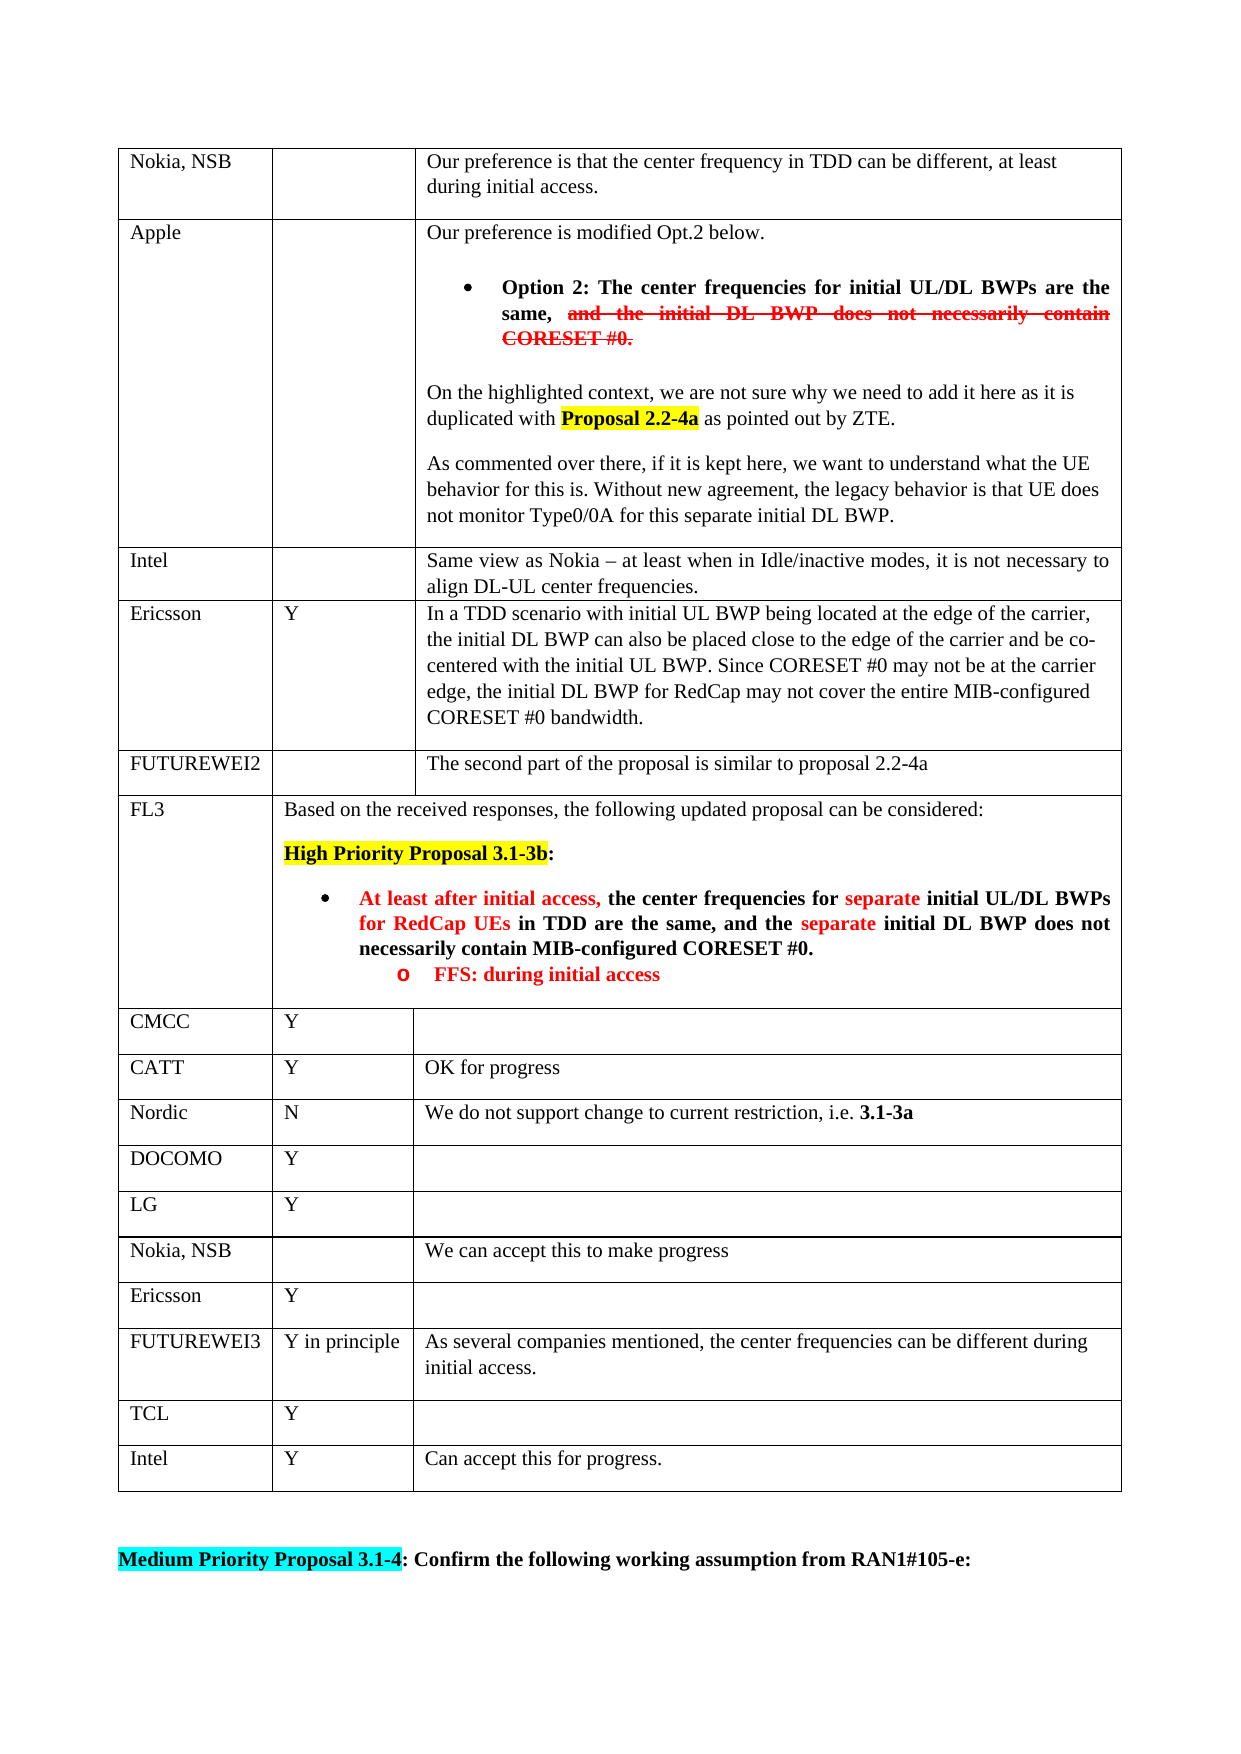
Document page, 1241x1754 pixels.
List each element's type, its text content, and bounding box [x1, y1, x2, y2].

table_cell [414, 1009, 1121, 1053]
table_cell Nokia, NSB [119, 149, 272, 219]
table_cell [273, 220, 415, 547]
table_cell Same view as Nokia – at least when in Idle/inactive modes, it is not necessary to align DL-UL center frequencies. [416, 548, 1121, 600]
table_cell N [273, 1100, 413, 1145]
table_cell Y in principle [273, 1329, 413, 1399]
table_cell Ericsson [119, 601, 272, 750]
table_cell [273, 548, 415, 600]
table_cell [273, 751, 415, 795]
table_cell CMCC [119, 1009, 272, 1053]
table_cell Based on the received responses, the following updated proposal can be considered: High Priority Proposal 3.1-3b: At least after initial access, the center frequencies for separate initial UL/DL BWPs for RedCap UEs in TDD are the same, and the separate initial DL BWP does not necessarily contain MIB-configured CORESET #0. FFS: during initial access [273, 796, 1121, 1008]
table_cell As several companies mentioned, the center frequencies can be different during initial access. [414, 1329, 1121, 1399]
table_cell We do not support change to current restriction, i.e. 3.1-3a [414, 1100, 1121, 1145]
table_cell [414, 1401, 1121, 1445]
table_cell Y [273, 1146, 413, 1191]
text Medium Priority Proposal 3.1-4: Confirm the following working assumption from RAN1#105-e: [402, 1547, 1122, 1571]
table_cell Apple [119, 220, 272, 547]
table_cell We can accept this to make progress [414, 1238, 1121, 1282]
table_cell Y [273, 1055, 413, 1099]
table_cell [414, 1146, 1121, 1191]
table_cell [273, 149, 415, 219]
table_cell Y [273, 1283, 413, 1328]
table_cell Can accept this for progress. [414, 1446, 1121, 1491]
table_cell Our preference is modified Opt.2 below. Option 2: The center frequencies for initial UL/DL BWPs are the same, and the initial DL BWP does not necessarily contain CORESET #0. On the highlighted context, we are not sure why we need to add it here as it is duplicated with Proposal 2.2-4a as pointed out by ZTE. As commented over there, if it is kept here, we want to understand what the UE behavior for this is. Without new agreement, the legacy behavior is that UE does not monitor Type0/0A for this separate initial DL BWP. [416, 220, 1121, 547]
table_cell FUTUREWEI2 [119, 751, 272, 795]
table_cell OK for progress [414, 1055, 1121, 1099]
table_cell Nokia, NSB [119, 1238, 272, 1282]
table_cell [273, 1238, 413, 1282]
table_cell CATT [119, 1055, 272, 1099]
table_cell TCL [119, 1401, 272, 1445]
table_cell In a TDD scenario with initial UL BWP being located at the edge of the carrier, the initial DL BWP can also be placed close to the edge of the carrier and be co-centered with the initial UL BWP. Since CORESET #0 may not be at the carrier edge, the initial DL BWP for RedCap may not cover the entire MIB-configured CORESET #0 bandwidth. [416, 601, 1121, 750]
table_cell LG [119, 1192, 272, 1236]
table_cell [414, 1283, 1121, 1328]
table_cell Y [273, 1446, 413, 1491]
table_cell Nordic [119, 1100, 272, 1145]
table_cell The second part of the proposal is similar to proposal 2.2-4a [416, 751, 1121, 795]
table_cell Y [273, 1401, 413, 1445]
table_cell Y [273, 601, 415, 750]
table_cell DOCOMO [119, 1146, 272, 1191]
table_cell FUTUREWEI3 [119, 1329, 272, 1399]
table_cell [414, 1192, 1121, 1236]
table_cell Y [273, 1009, 413, 1053]
table_cell Y [273, 1192, 413, 1236]
table_cell Intel [119, 548, 272, 600]
table_cell Ericsson [119, 1283, 272, 1328]
table_cell Intel [119, 1446, 272, 1491]
table_cell FL3 [119, 796, 272, 1008]
table_cell Our preference is that the center frequency in TDD can be different, at least during initial access. [416, 149, 1121, 219]
